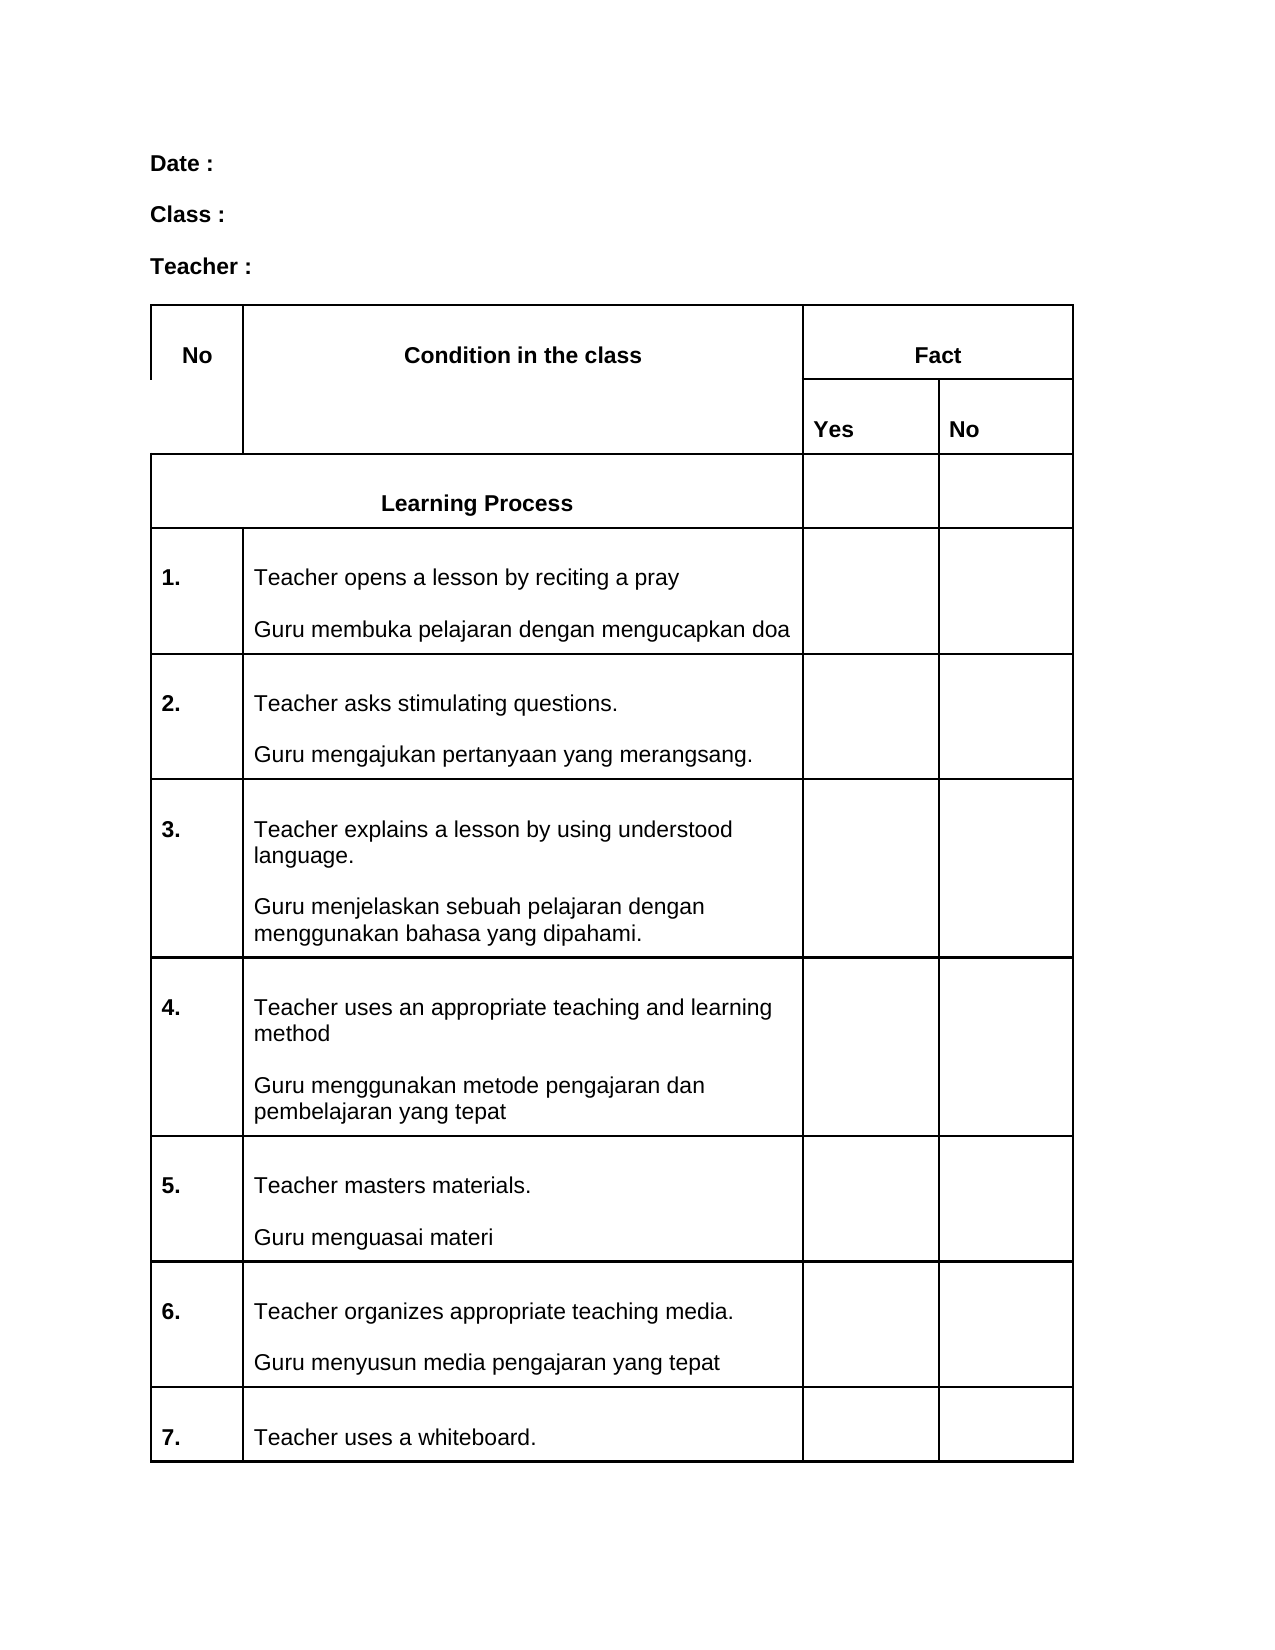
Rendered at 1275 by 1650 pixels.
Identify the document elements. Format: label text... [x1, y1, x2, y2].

text Class : [150, 201, 1125, 228]
table_header Fact [804, 306, 1072, 378]
table_cell [940, 529, 1072, 652]
table_header No [151, 306, 242, 453]
table_cell [940, 1137, 1072, 1260]
table_cell 7. [152, 1388, 242, 1460]
table_cell [940, 455, 1072, 527]
table_cell Learning Process [152, 455, 802, 527]
table_cell [804, 1263, 938, 1386]
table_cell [244, 1388, 802, 1460]
table_cell [940, 959, 1072, 1135]
table_header Condition in the class [244, 306, 802, 453]
table_cell Yes [804, 380, 938, 453]
text Date : [150, 150, 1125, 176]
text Teacher : [150, 253, 1125, 279]
table_cell 1. [152, 529, 242, 652]
table_cell Teacher explains a lesson by using understood language. Guru menjelaskan sebuah pelajaran dengan menggunakan bahasa yang dipahami. [244, 780, 802, 956]
table_cell 4. [152, 959, 242, 1135]
table_cell No [940, 380, 1072, 453]
table_cell Teacher organizes appropriate teaching media. Guru menyusun media pengajaran yang tepat [244, 1263, 802, 1386]
table_cell [940, 780, 1072, 956]
table_cell 6. [152, 1263, 242, 1386]
table_cell [804, 655, 938, 778]
table_cell [804, 959, 938, 1135]
table_cell [804, 455, 938, 527]
table_cell Teacher asks stimulating questions. Guru mengajukan pertanyaan yang merangsang. [244, 655, 802, 778]
table_cell 2. [152, 655, 242, 778]
table_cell [940, 1263, 1072, 1386]
table_cell [940, 655, 1072, 778]
table_cell [804, 780, 938, 956]
table_cell [804, 1137, 938, 1260]
table_cell 5. [152, 1137, 242, 1260]
table_cell [804, 529, 938, 652]
table_cell [804, 1388, 938, 1460]
table_cell Teacher opens a lesson by reciting a pray Guru membuka pelajaran dengan mengucapkan doa [244, 529, 802, 652]
table_cell [940, 1388, 1072, 1460]
table_cell 3. [152, 780, 242, 956]
table_cell Teacher uses an appropriate teaching and learning method Guru menggunakan metode pengajaran dan pembelajaran yang tepat [244, 959, 802, 1135]
table_cell Teacher masters materials. Guru menguasai materi [244, 1137, 802, 1260]
